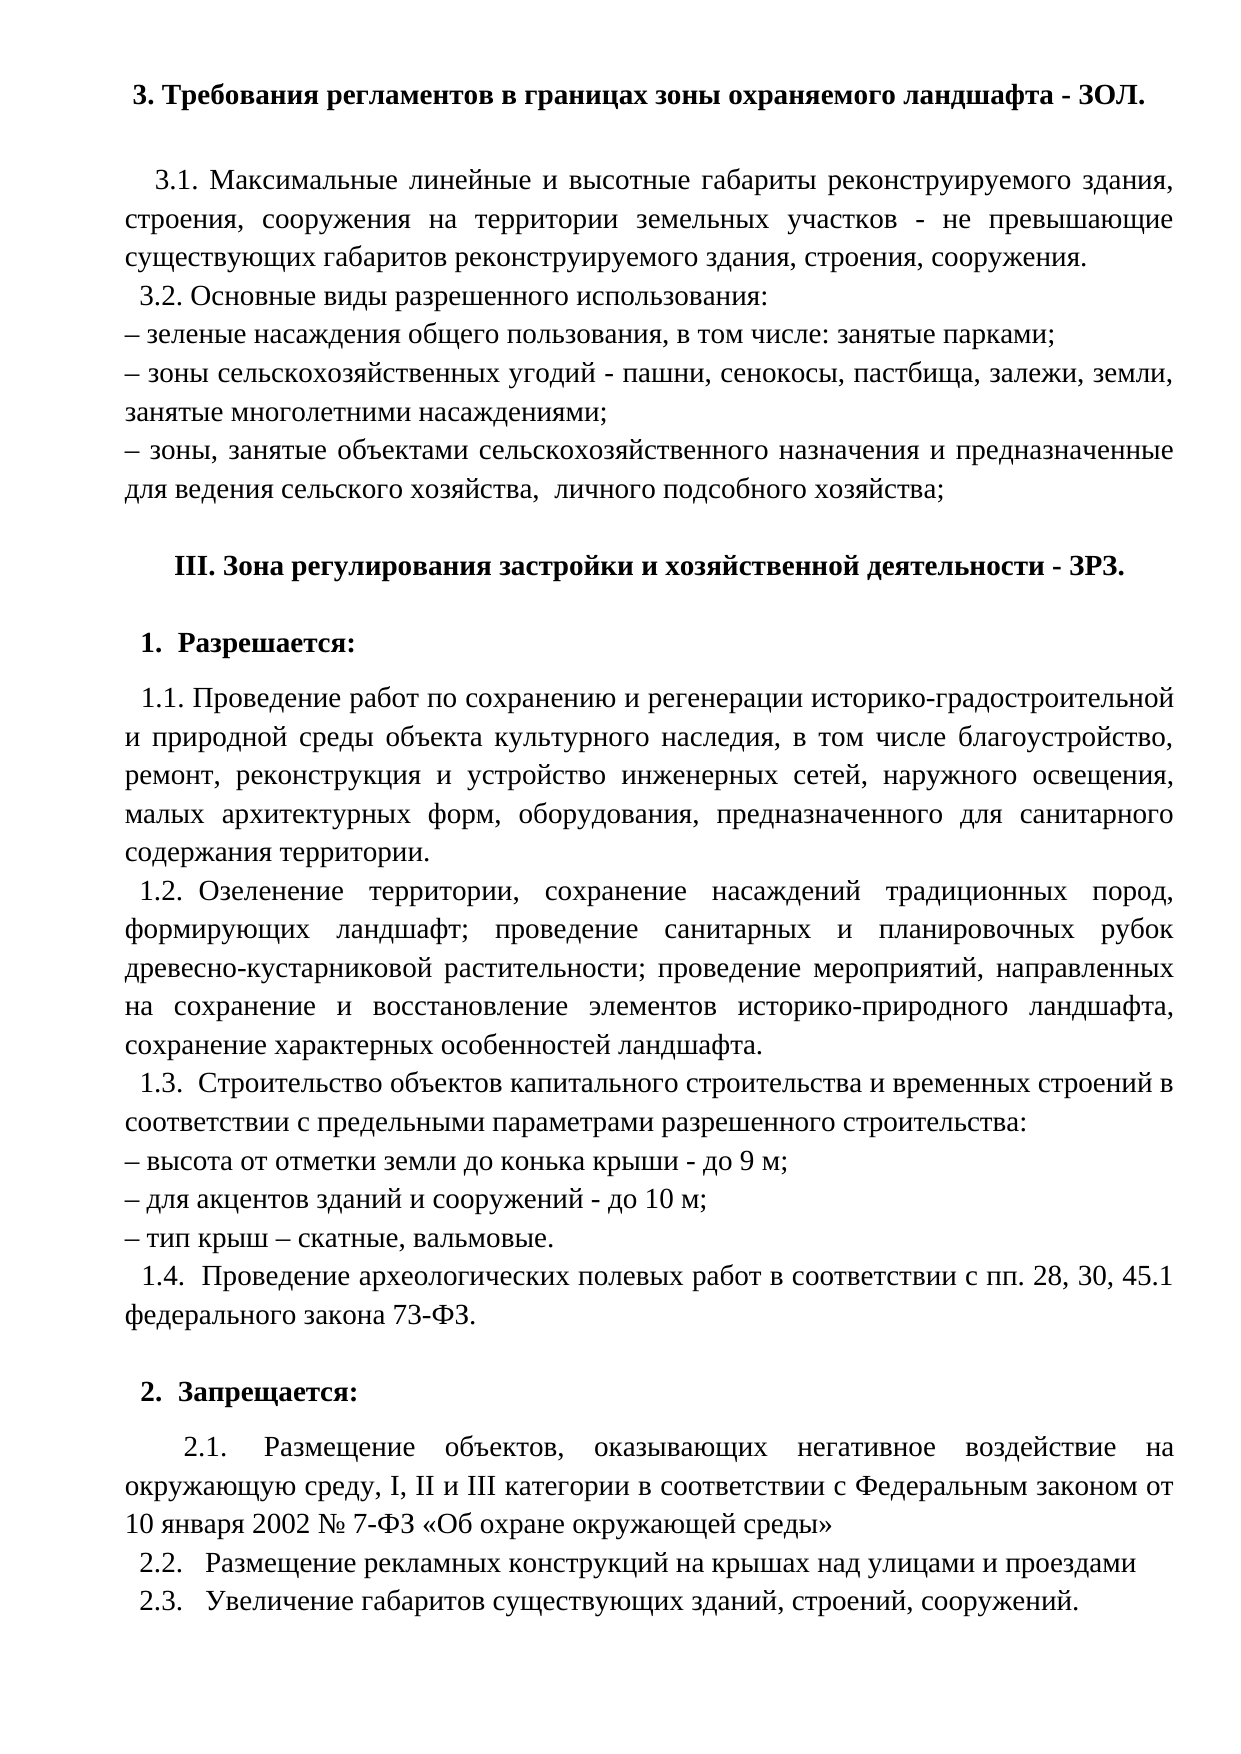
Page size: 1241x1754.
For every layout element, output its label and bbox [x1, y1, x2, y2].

table_header [118, 59, 1181, 1648]
